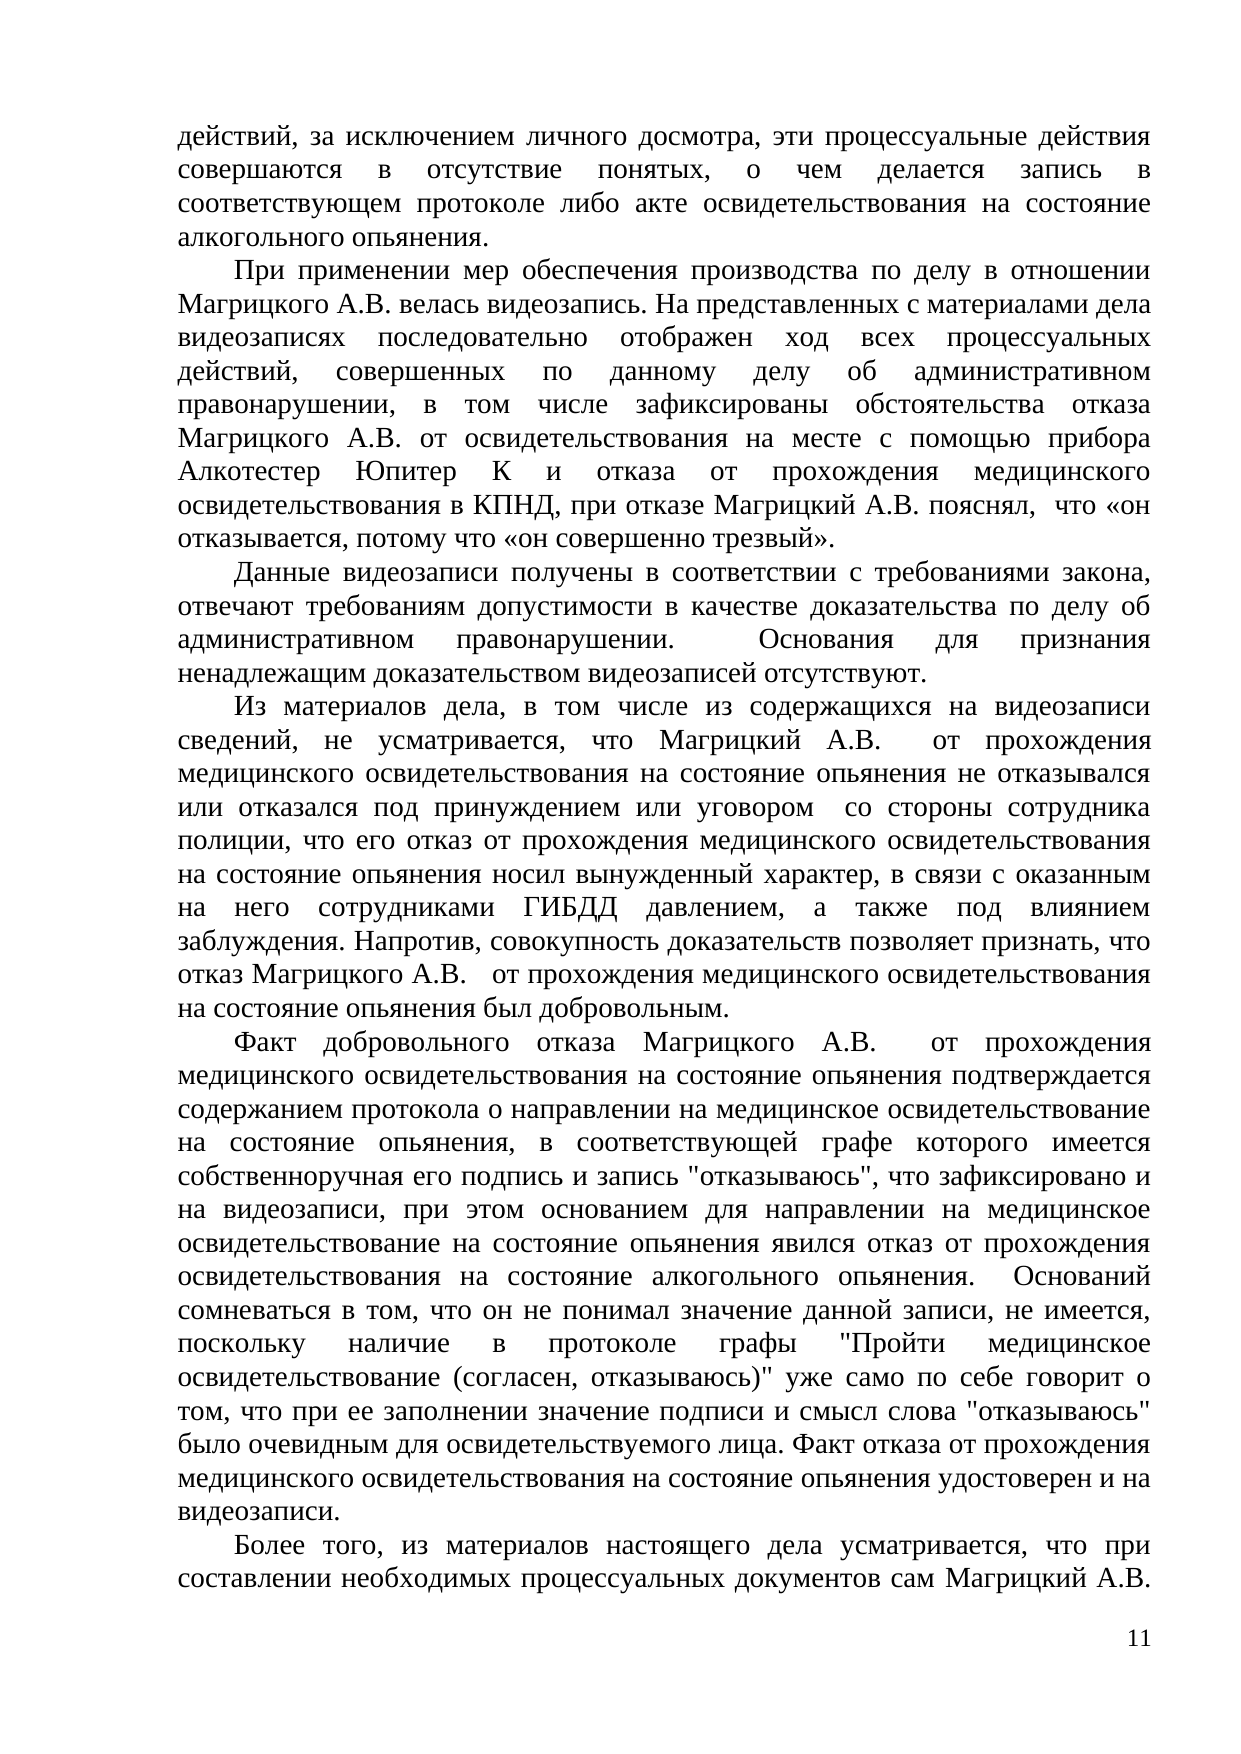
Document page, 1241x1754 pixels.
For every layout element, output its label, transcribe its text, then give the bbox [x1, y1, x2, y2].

text Факт добровольного отказа Магрицкого А.В. от прохождения медицинского освидетельствования на состояние опьянения подтверждается содержанием протокола о направлении на медицинское освидетельствование на состояние опьянения, в соответствующей графе которого имеется собственноручная его подпись и запись "отказываюсь", что зафиксировано и на видеозаписи, при этом основанием для направлении на медицинское освидетельствование на состояние опьянения явился отказ от прохождения освидетельствования на состояние алкогольного опьянения. Оснований сомневаться в том, что он не понимал значение данной записи, не имеется, поскольку наличие в протоколе графы "Пройти медицинское освидетельствование (согласен, отказываюсь)" уже само по себе говорит о том, что при ее заполнении значение подписи и смысл слова "отказываюсь" было очевидным для освидетельствуемого лица. Факт отказа от прохождения медицинского освидетельствования на состояние опьянения удостоверен и на видеозаписи. [177, 1024, 1152, 1527]
text Данные видеозаписи получены в соответствии с требованиями закона, отвечают требованиям допустимости в качестве доказательства по делу об административном правонарушении. Основания для признания ненадлежащим доказательством видеозаписей отсутствуют. [177, 554, 1152, 688]
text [177, 1527, 1152, 1594]
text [177, 118, 1152, 252]
text Из материалов дела, в том числе из содержащихся на видеозаписи сведений, не усматривается, что Магрицкий А.В. от прохождения медицинского освидетельствования на состояние опьянения не отказывался или отказался под принуждением или уговором со стороны сотрудника полиции, что его отказ от прохождения медицинского освидетельствования на состояние опьянения носил вынужденный характер, в связи с оказанным на него сотрудниками ГИБДД давлением, а также под влиянием заблуждения. Напротив, совокупность доказательств позволяет признать, что отказ Магрицкого А.В. от прохождения медицинского освидетельствования на состояние опьянения был добровольным. [177, 688, 1152, 1024]
text При применении мер обеспечения производства по делу в отношении Магрицкого А.В. велась видеозапись. На представленных с материалами дела видеозаписях последовательно отображен ход всех процессуальных действий, совершенных по данному делу об административном правонарушении, в том числе зафиксированы обстоятельства отказа Магрицкого А.В. от освидетельствования на месте с помощью прибора Алкотестер Юпитер К и отказа от прохождения медицинского освидетельствования в КПНД, при отказе Магрицкий А.В. пояснял, что «он отказывается, потому что «он совершенно трезвый». [177, 252, 1152, 554]
